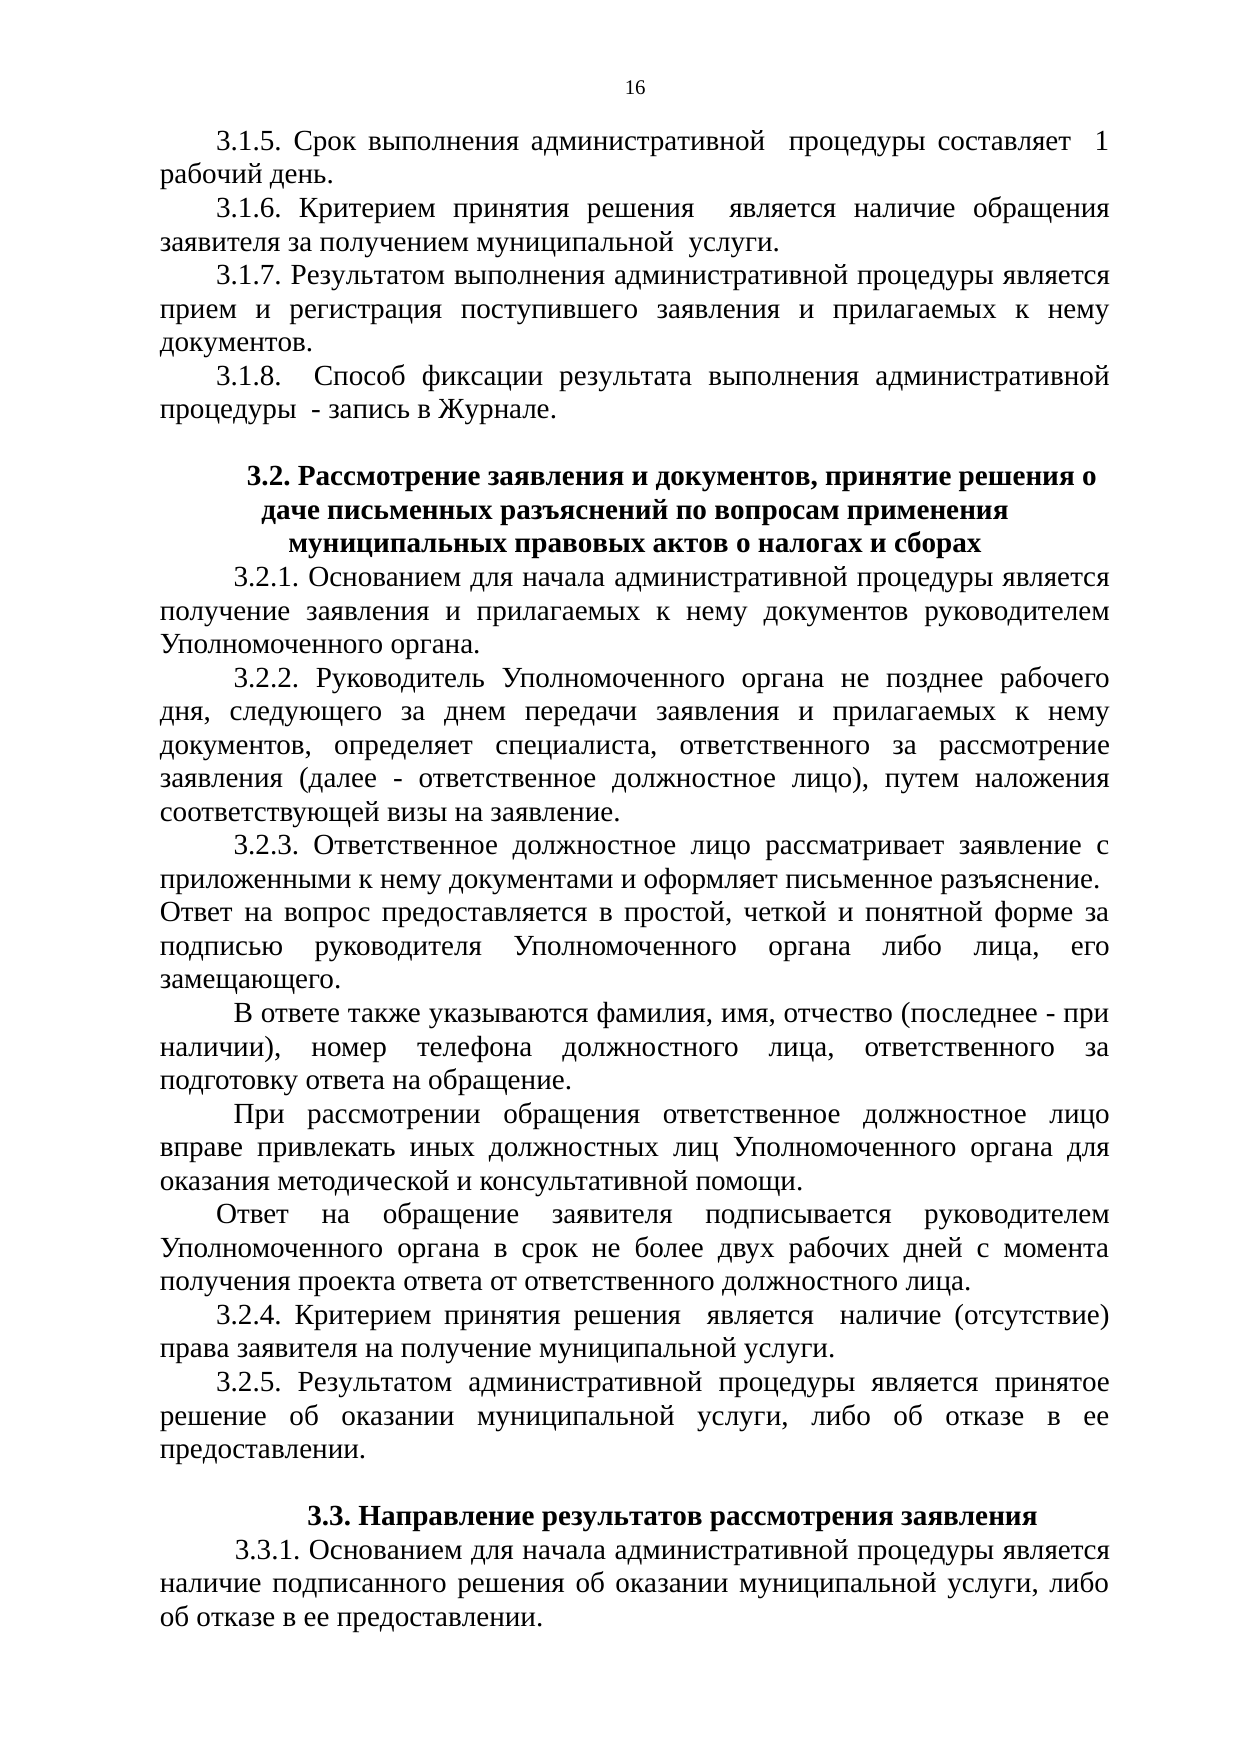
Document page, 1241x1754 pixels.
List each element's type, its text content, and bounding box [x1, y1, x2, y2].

text 3.2.2. Руководитель Уполномоченного органа не позднее рабочего дня, следующего за днем передачи заявления и прилагаемых к нему документов, определяет специалиста, ответственного за рассмотрение заявления (далее - ответственное должностное лицо), путем наложения соответствующей визы на заявление. [159, 660, 1110, 827]
text 3.3.1. Основанием для начала административной процедуры является наличие подписанного решения об оказании муниципальной услуги, либо об отказе в ее предоставлении. [159, 1532, 1110, 1632]
text 3.2.3. Ответственное должностное лицо рассматривает заявление с приложенными к нему документами и оформляет письменное разъяснение. [159, 827, 1110, 894]
text 3.2.4. Критерием принятия решения является наличие (отсутствие) права заявителя на получение муниципальной услуги. [159, 1297, 1110, 1364]
text Ответ на вопрос предоставляется в простой, четкой и понятной форме за подписью руководителя Уполномоченного органа либо лица, его замещающего. [159, 894, 1110, 995]
text 3.2.5. Результатом административной процедуры является принятое решение об оказании муниципальной услуги, либо об отказе в ее предоставлении. [159, 1364, 1110, 1465]
text В ответе также указываются фамилия, имя, отчество (последнее - при наличии), номер телефона должностного лица, ответственного за подготовку ответа на обращение. [159, 995, 1110, 1096]
text 3.3. Направление результатов рассмотрения заявления [159, 1498, 1110, 1532]
text 3.1.5. Срок выполнения административной процедуры составляет 1 рабочий день. [159, 123, 1110, 190]
text 3.1.8. Способ фиксации результата выполнения административной процедуры - запись в Журнале. [159, 358, 1110, 425]
text Ответ на обращение заявителя подписывается руководителем Уполномоченного органа в срок не более двух рабочих дней с момента получения проекта ответа от ответственного должностного лица. [159, 1196, 1110, 1297]
text При рассмотрении обращения ответственное должностное лицо вправе привлекать иных должностных лиц Уполномоченного органа для оказания методической и консультативной помощи. [159, 1096, 1110, 1196]
text 3.2. Рассмотрение заявления и документов, принятие решения о даче письменных разъяснений по вопросам применения муниципальных правовых актов о налогах и сборах [159, 458, 1110, 559]
text 3.1.7. Результатом выполнения административной процедуры является прием и регистрация поступившего заявления и прилагаемых к нему документов. [159, 257, 1110, 358]
text 3.2.1. Основанием для начала административной процедуры является получение заявления и прилагаемых к нему документов руководителем Уполномоченного органа. [159, 559, 1110, 660]
text 3.1.6. Критерием принятия решения является наличие обращения заявителя за получением муниципальной услуги. [159, 190, 1110, 257]
